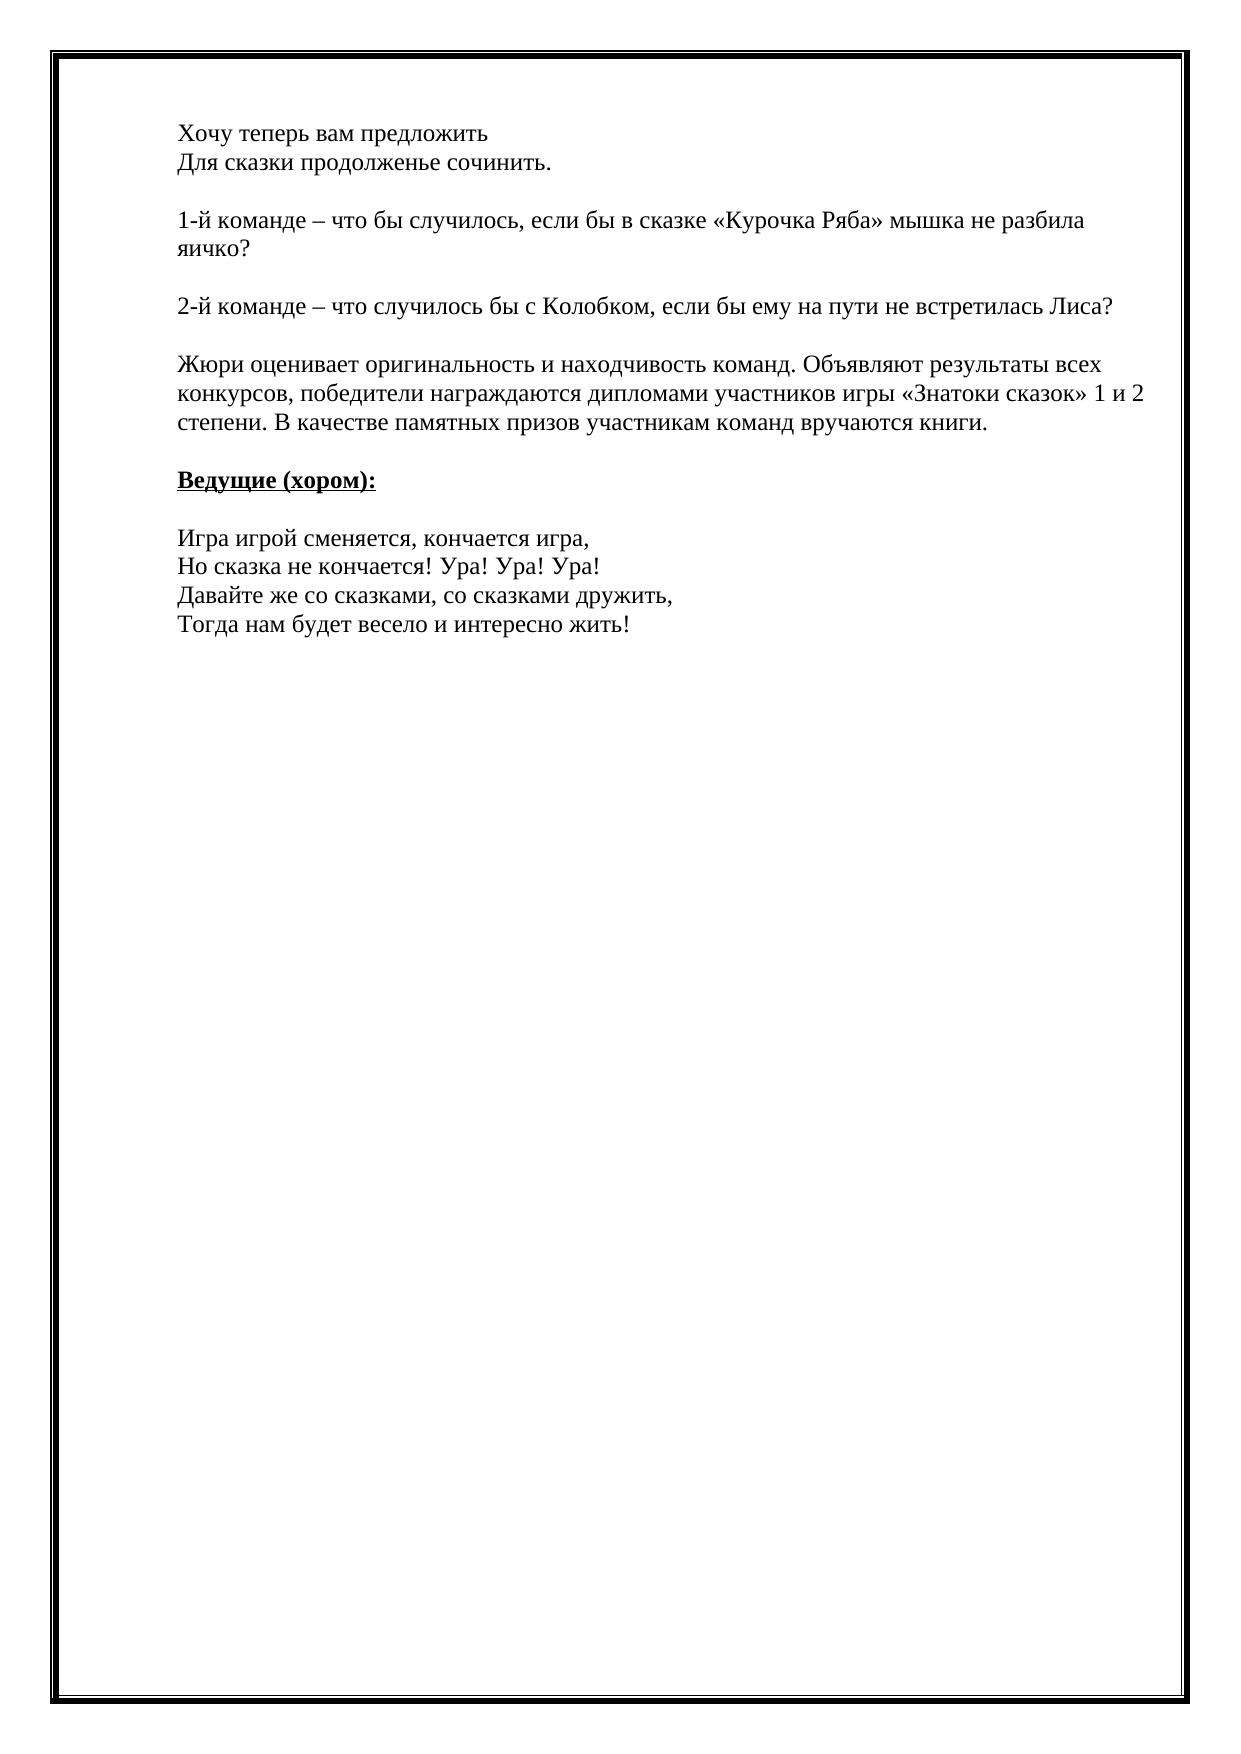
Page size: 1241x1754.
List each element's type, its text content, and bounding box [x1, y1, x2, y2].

text 2-й команде – что случилось бы с Колобком, если бы ему на пути не встретилась Лиса? [177, 291, 1152, 320]
text Жюри оценивает оригинальность и находчивость команд. Объявляют результаты всех конкурсов, победители награждаются дипломами участников игры «Знатоки сказок» 1 и 2 степени. В качестве памятных призов участникам команд вручаются книги. [177, 349, 1152, 436]
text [177, 118, 1152, 176]
text Игра игрой сменяется, кончается игра, Но сказка не кончается! Ура! Ура! Ура! Давайте же со сказками, со сказками дружить, Тогда нам будет весело и интересно жить! [177, 523, 1152, 638]
text Ведущие (хором): [177, 465, 1152, 493]
text 1-й команде – что бы случилось, если бы в сказке «Курочка Ряба» мышка не разбила яичко? [177, 205, 1152, 262]
